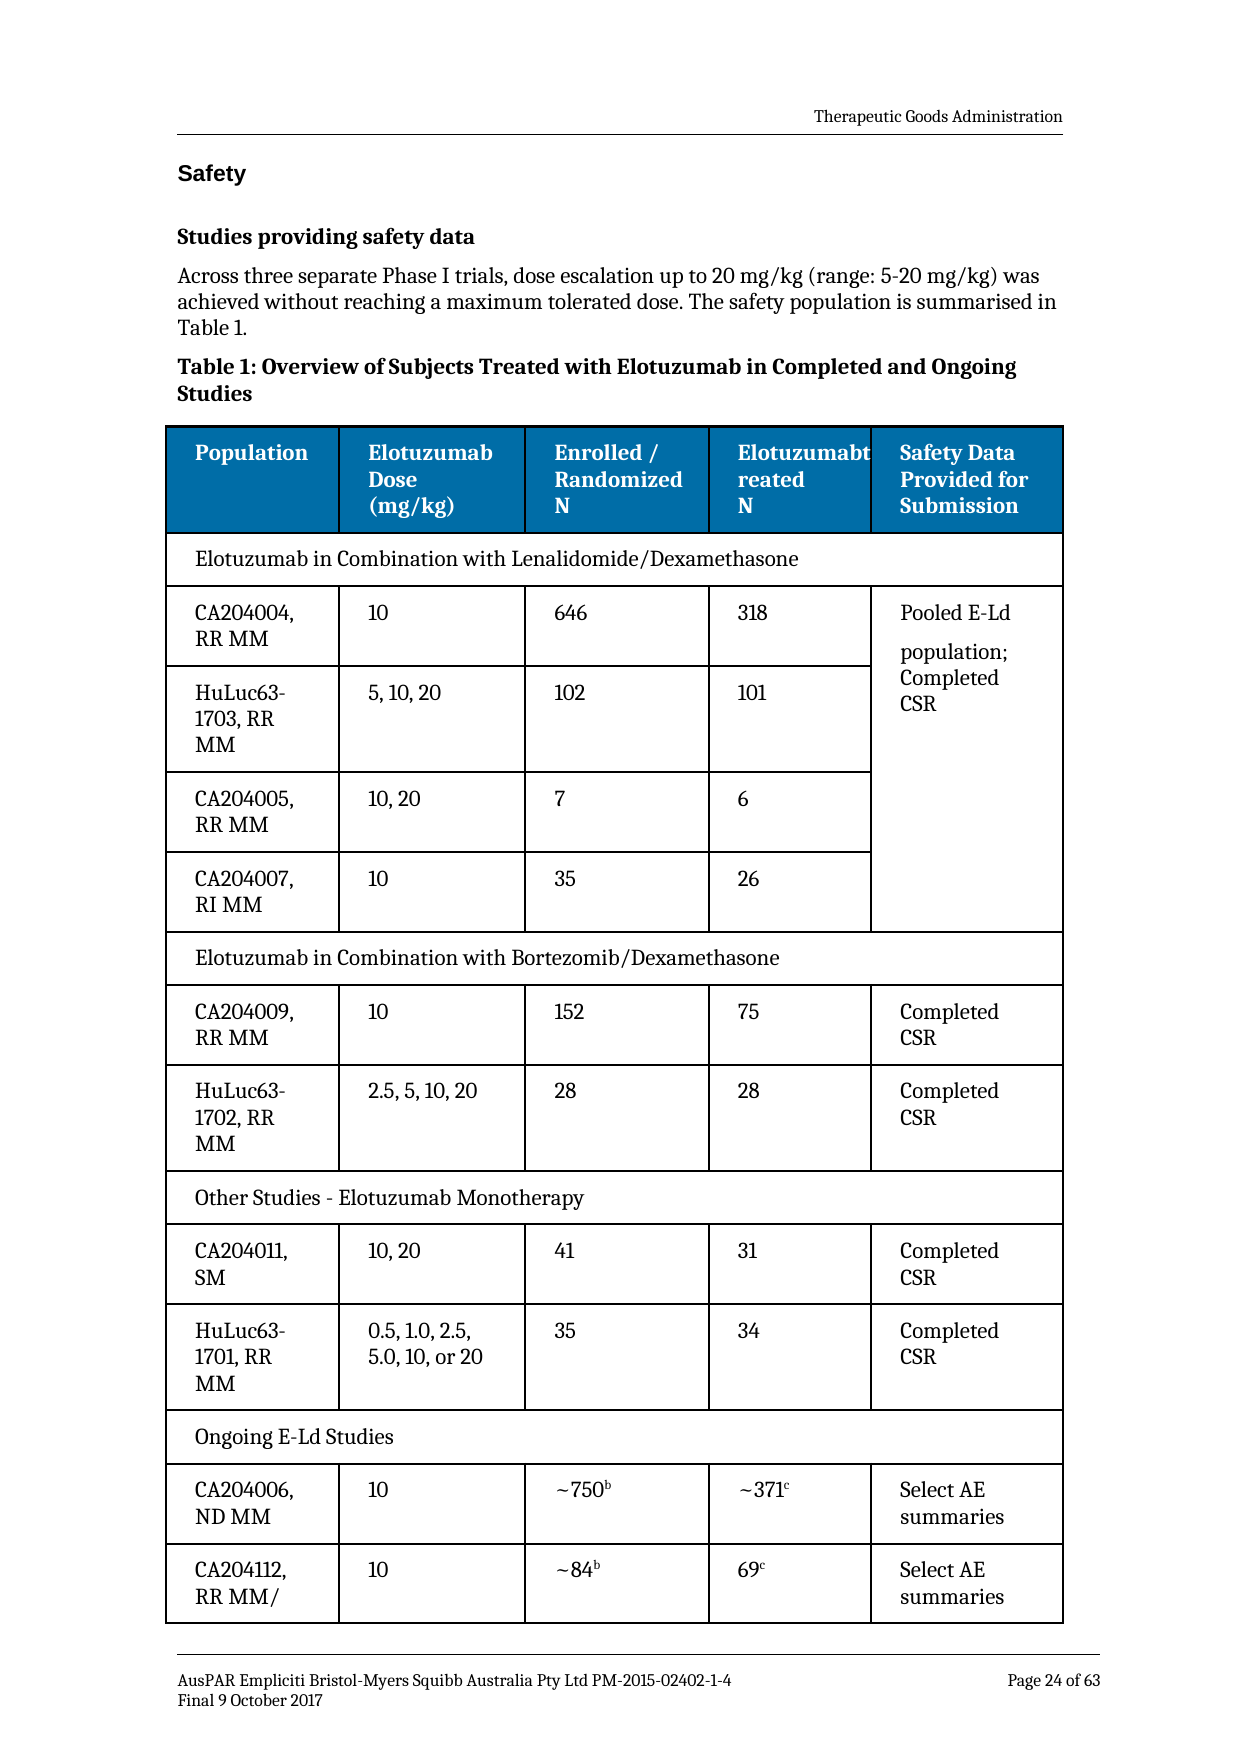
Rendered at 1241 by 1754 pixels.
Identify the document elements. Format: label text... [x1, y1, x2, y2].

table_cell Elotuzumab in Combination with Lenalidomide/Dexamethasone [167, 534, 1062, 585]
table_cell CA204006, ND MM [167, 1465, 338, 1542]
table_cell 646 [526, 587, 708, 665]
table_cell 75 [710, 986, 870, 1064]
table_cell Completed CSR [872, 1066, 1062, 1170]
table_cell 152 [526, 986, 708, 1064]
table_cell 101 [710, 667, 870, 771]
table_header Elotuzumabtreated N [710, 428, 870, 532]
table_cell 7 [526, 773, 708, 851]
table_cell 0.5, 1.0, 2.5, 5.0, 10, or 20 [340, 1305, 524, 1409]
table_cell 10 [340, 1545, 524, 1622]
table_cell 26 [710, 853, 870, 931]
table_header ElotuzumabDose (mg/kg) [340, 428, 524, 532]
subtitle Studies providing safety data [177, 223, 1063, 250]
table_cell HuLuc63-1703, RR MM [167, 667, 338, 771]
table_cell 34 [710, 1305, 870, 1409]
table_cell ~84b [526, 1545, 708, 1622]
table_cell Elotuzumab in Combination with Bortezomib/Dexamethasone [167, 933, 1062, 984]
table_cell 102 [526, 667, 708, 771]
table_cell 31 [710, 1225, 870, 1303]
table_cell 6 [710, 773, 870, 851]
title Table 1: Overview of Subjects Treated with Elotuzumab in Completed and Ongoing Studies [177, 354, 1063, 407]
subtitle Safety [177, 160, 1063, 186]
table_cell CA204009, RR MM [167, 986, 338, 1064]
table_header Population [167, 428, 338, 532]
table_cell 10 [340, 986, 524, 1064]
table_cell Select AE summaries [872, 1465, 1062, 1542]
table_cell Pooled E-Ld population; Completed CSR [872, 587, 1062, 931]
table_header Enrolled / Randomized N [526, 428, 708, 532]
table_header Safety Data Provided for Submission [872, 428, 1062, 532]
table_cell HuLuc63-1701, RR MM [167, 1305, 338, 1409]
table_cell Completed CSR [872, 1305, 1062, 1409]
table_cell ~750b [526, 1465, 708, 1542]
table_cell Completed CSR [872, 1225, 1062, 1303]
table_cell 69c [710, 1545, 870, 1622]
table_cell 10 [340, 1465, 524, 1542]
table_cell CA204004, RR MM [167, 587, 338, 665]
table_cell Select AE summaries [872, 1545, 1062, 1622]
table_cell CA204011, SM [167, 1225, 338, 1303]
table_cell Other Studies - Elotuzumab Monotherapy [167, 1172, 1062, 1223]
table_cell 10, 20 [340, 773, 524, 851]
table_cell CA204112, RR MM/ ND MM [167, 1545, 338, 1622]
text Across three separate Phase I trials, dose escalation up to 20 mg/kg (range: 5-20 mg/kg) was achieved without reaching a maximum tolerated dose. The safety population is summarised in Table 1. [177, 262, 1063, 341]
table_cell 28 [526, 1066, 708, 1170]
table_cell 10 [340, 587, 524, 665]
table_cell 41 [526, 1225, 708, 1303]
table_cell 318 [710, 587, 870, 665]
table_cell 35 [526, 853, 708, 931]
table_cell 10, 20 [340, 1225, 524, 1303]
table_cell 28 [710, 1066, 870, 1170]
table_cell 35 [526, 1305, 708, 1409]
table_cell 10 [340, 853, 524, 931]
table_cell 5, 10, 20 [340, 667, 524, 771]
table_cell CA204007, RI MM [167, 853, 338, 931]
table_cell ~371c [710, 1465, 870, 1542]
table_cell Ongoing E-Ld Studies [167, 1411, 1062, 1463]
table_cell Completed CSR [872, 986, 1062, 1064]
table_cell HuLuc63-1702, RR MM [167, 1066, 338, 1170]
table_cell 2.5, 5, 10, 20 [340, 1066, 524, 1170]
table_cell CA204005, RR MM [167, 773, 338, 851]
